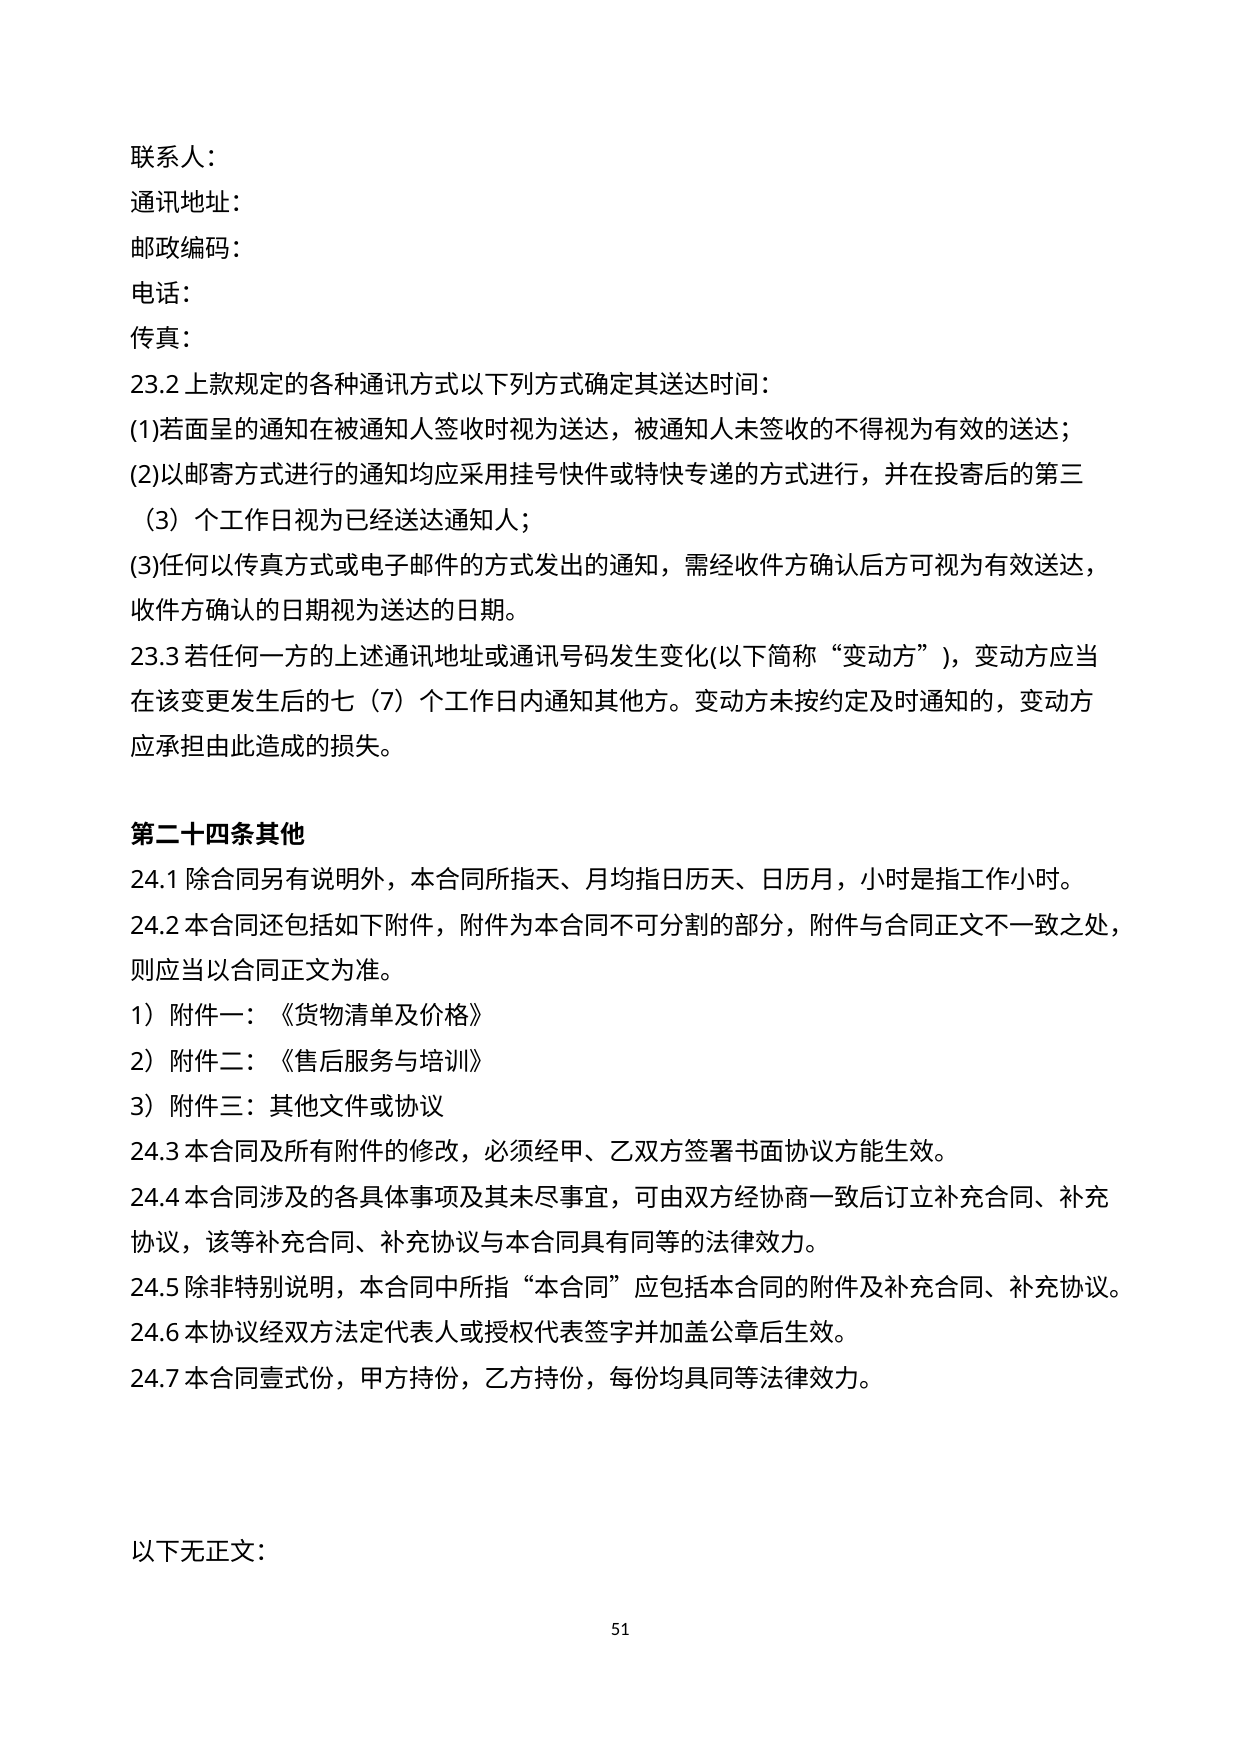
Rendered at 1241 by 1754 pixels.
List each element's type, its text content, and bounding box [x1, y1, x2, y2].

text 24.2本合同还包括如下附件，附件为本合同不可分割的部分，附件与合同正文不一致之处，则应当以合同正文为准。 [130, 905, 1110, 987]
text 23.2上款规定的各种通讯方式以下列方式确定其送达时间： [130, 364, 1110, 400]
text 邮政编码： [130, 228, 1110, 264]
text (1)若面呈的通知在被通知人签收时视为送达，被通知人未签收的不得视为有效的送达； [130, 409, 1110, 446]
text 24.5除非特别说明，本合同中所指“本合同”应包括本合同的附件及补充合同、补充协议。 [130, 1268, 1110, 1304]
text 24.3本合同及所有附件的修改，必须经甲、乙双方签署书面协议方能生效。 [130, 1132, 1110, 1168]
text 24.4本合同涉及的各具体事项及其未尽事宜，可由双方经协商一致后订立补充合同、补充协议，该等补充合同、补充协议与本合同具有同等的法律效力。 [130, 1177, 1110, 1258]
text 24.6本协议经双方法定代表人或授权代表签字并加盖公章后生效。 [130, 1313, 1110, 1349]
text 23.3若任何一方的上述通讯地址或通讯号码发生变化(以下简称“变动方”)，变动方应当在该变更发生后的七（7）个工作日内通知其他方。变动方未按约定及时通知的，变动方应承担由此造成的损失。 [130, 636, 1110, 763]
text 2）附件二：《售后服务与培训》 [130, 1041, 1110, 1077]
text 以下无正文： [130, 1531, 1110, 1567]
text 1）附件一：《货物清单及价格》 [130, 996, 1110, 1032]
text 联系人： [130, 138, 1110, 174]
text 3）附件三：其他文件或协议 [130, 1086, 1110, 1123]
text 传真： [130, 319, 1110, 355]
text 24.7本合同壹式份，甲方持份，乙方持份，每份均具同等法律效力。 [130, 1358, 1110, 1394]
text 24.1除合同另有说明外，本合同所指天、月均指日历天、日历月，小时是指工作小时。 [130, 860, 1110, 896]
text (2)以邮寄方式进行的通知均应采用挂号快件或特快专递的方式进行，并在投寄后的第三（3）个工作日视为已经送达通知人； [130, 455, 1110, 536]
text 电话： [130, 273, 1110, 310]
text 通讯地址： [130, 183, 1110, 219]
text (3)任何以传真方式或电子邮件的方式发出的通知，需经收件方确认后方可视为有效送达，收件方确认的日期视为送达的日期。 [130, 545, 1110, 627]
text 第二十四条其他 [130, 814, 1110, 851]
